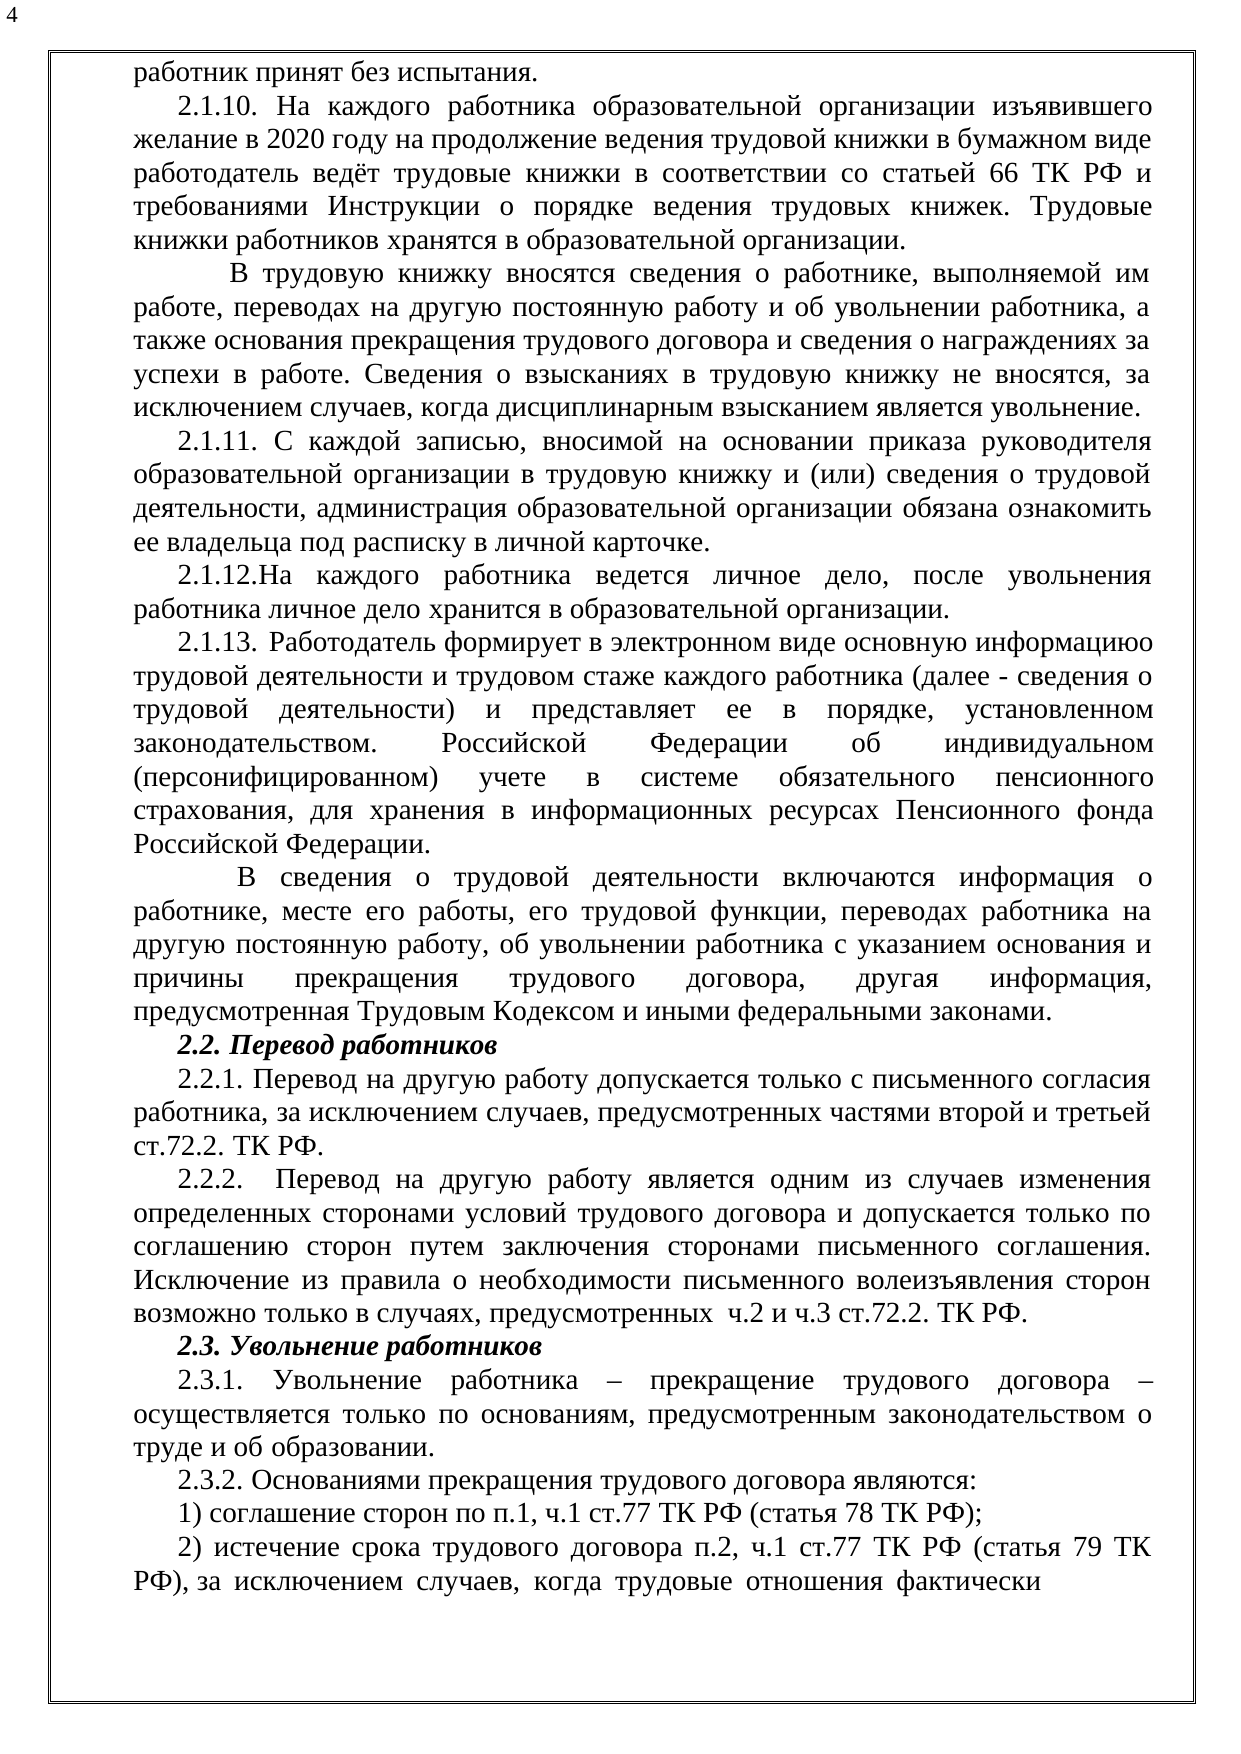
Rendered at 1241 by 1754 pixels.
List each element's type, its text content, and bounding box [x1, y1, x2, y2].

text В трудовую книжку вносятся сведения о работнике, выполняемой им работе, переводах на другую постоянную работу и об увольнении работника, а также основания прекращения трудового договора и сведения о награждениях за успехи в работе. Сведения о взысканиях в трудовую книжку не вносятся, за исключением случаев, когда дисциплинарным взысканием является увольнение. [133, 255, 1151, 423]
list Работодатель формирует в электронном виде основную информациюо трудовой деятельности и трудовом стаже каждого работника (далее - сведения о трудовой деятельности) и представляет ее в порядке, установленном законодательством. Российской Федерации об индивидуальном (персонифицированном) учете в системе обязательного пенсионного страхования, для хранения в информационных ресурсах Пенсионного фонда Российской Федерации. [133, 624, 1154, 859]
list соглашение сторон по п.1, ч.1 ст.77 ТК РФ (статья 78 ТК РФ); [177, 1496, 1193, 1529]
list На каждого работника образовательной организации изъявившего желание в 2020 году на продолжение ведения трудовой книжки в бумажном виде работодатель ведёт трудовые книжки в соответствии со статьей 66 ТК РФ и требованиями Инструкции о порядке ведения трудовых книжек. Трудовые книжки работников хранятся в образовательной организации. [133, 88, 1153, 255]
list На каждого работника ведется личное дело, после увольнения работника личное дело хранится в образовательной организации. [133, 557, 1152, 624]
list истечение срока трудового договора п.2, ч.1 ст.77 ТК РФ (статья 79 ТК РФ), за исключением случаев, когда трудовые отношения фактически [133, 1529, 1152, 1596]
subtitle Перевод работников [177, 1028, 1193, 1061]
list С каждой записью, вносимой на основании приказа руководителя образовательной организации в трудовую книжку и (или) сведения о трудовой деятельности, администрация образовательной организации обязана ознакомить ее владельца под расписку в личной карточке. [133, 423, 1152, 557]
text В сведения о трудовой деятельности включаются информация о работнике, месте его работы, его трудовой функции, переводах работника на другую постоянную работу, об увольнении работника с указанием основания и причины прекращения трудового договора, другая информация, предусмотренная Трудовым Кодексом и иными федеральными законами. [133, 859, 1152, 1027]
list Увольнение работника – прекращение трудового договора – осуществляется только по основаниям, предусмотренным законодательством о труде и об образовании. [133, 1362, 1153, 1463]
subtitle Увольнение работников [177, 1329, 1193, 1362]
list Основаниями прекращения трудового договора являются: [177, 1463, 1193, 1496]
list Перевод на другую работу допускается только с письменного согласия работника, за исключением случаев, предусмотренных частями второй и третьей ст.72.2. ТК РФ. [133, 1061, 1152, 1161]
list Перевод на другую работу является одним из случаев изменения определенных сторонами условий трудового договора и допускается только по соглашению сторон путем заключения сторонами письменного соглашения. Исключение из правила о необходимости письменного волеизъявления сторон возможно только в случаях, предусмотренных ч.2 и ч.3 ст.72.2. ТК РФ. [133, 1161, 1151, 1329]
text работник принят без испытания. [133, 54, 1193, 88]
